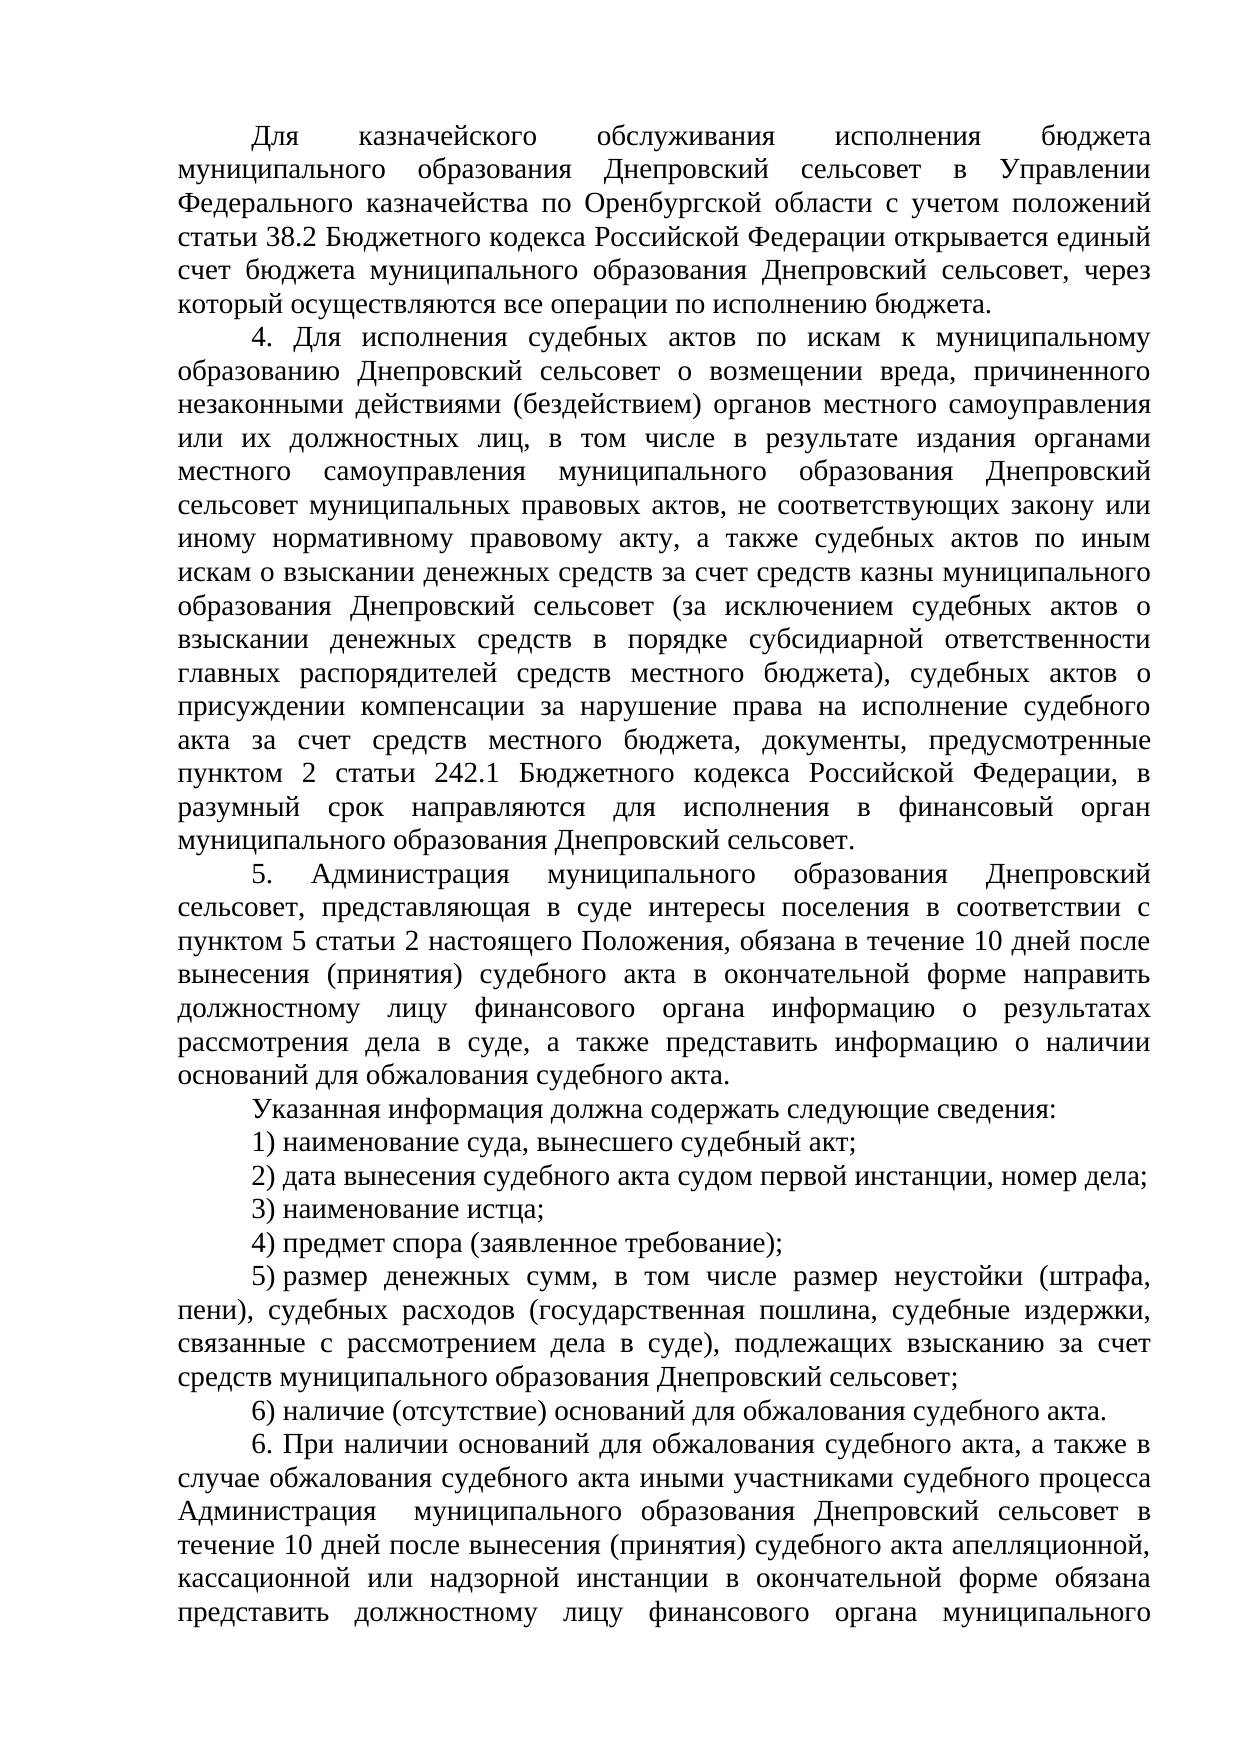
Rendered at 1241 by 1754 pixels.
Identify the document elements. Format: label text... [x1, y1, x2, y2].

text 3) наименование истца; [177, 1191, 1152, 1225]
text 2) дата вынесения судебного акта судом первой инстанции, номер дела; [177, 1158, 1152, 1191]
text 5) размер денежных сумм, в том числе размер неустойки (штрафа, пени), судебных расходов (государственная пошлина, судебные издержки, связанные с рассмотрением дела в суде), подлежащих взысканию за счет средств муниципального образования Днепровский сельсовет; [177, 1258, 1152, 1393]
text Для казначейского обслуживания исполнения бюджета муниципального образования Днепровский сельсовет в Управлении Федерального казначейства по Оренбургской области с учетом положений статьи 38.2 Бюджетного кодекса Российской Федерации открывается единый счет бюджета муниципального образования Днепровский сельсовет, через который осуществляются все операции по исполнению бюджета. [177, 118, 1152, 319]
text 4. Для исполнения судебных актов по искам к муниципальному образованию Днепровский сельсовет о возмещении вреда, причиненного незаконными действиями (бездействием) органов местного самоуправления или их должностных лиц, в том числе в результате издания органами местного самоуправления муниципального образования Днепровский сельсовет муниципальных правовых актов, не соответствующих закону или иному нормативному правовому акту, а также судебных актов по иным искам о взыскании денежных средств за счет средств казны муниципального образования Днепровский сельсовет (за исключением судебных актов о взыскании денежных средств в порядке субсидиарной ответственности главных распорядителей средств местного бюджета), судебных актов о присуждении компенсации за нарушение права на исполнение судебного акта за счет средств местного бюджета, документы, предусмотренные пунктом 2 статьи 242.1 Бюджетного кодекса Российской Федерации, в разумный срок направляются для исполнения в финансовый орган муниципального образования Днепровский сельсовет. [177, 319, 1152, 856]
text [177, 1426, 1152, 1627]
text 5. Администрация муниципального образования Днепровский сельсовет, представляющая в суде интересы поселения в соответствии с пунктом 5 статьи 2 настоящего Положения, обязана в течение 10 дней после вынесения (принятия) судебного акта в окончательной форме направить должностному лицу финансового органа информацию о результатах рассмотрения дела в суде, а также представить информацию о наличии оснований для обжалования судебного акта. [177, 856, 1152, 1091]
text 6) наличие (отсутствие) оснований для обжалования судебного акта. [177, 1393, 1152, 1426]
text 4) предмет спора (заявленное требование); [177, 1225, 1152, 1258]
text 1) наименование суда, вынесшего судебный акт; [177, 1124, 1152, 1158]
text Указанная информация должна содержать следующие сведения: [177, 1091, 1152, 1124]
